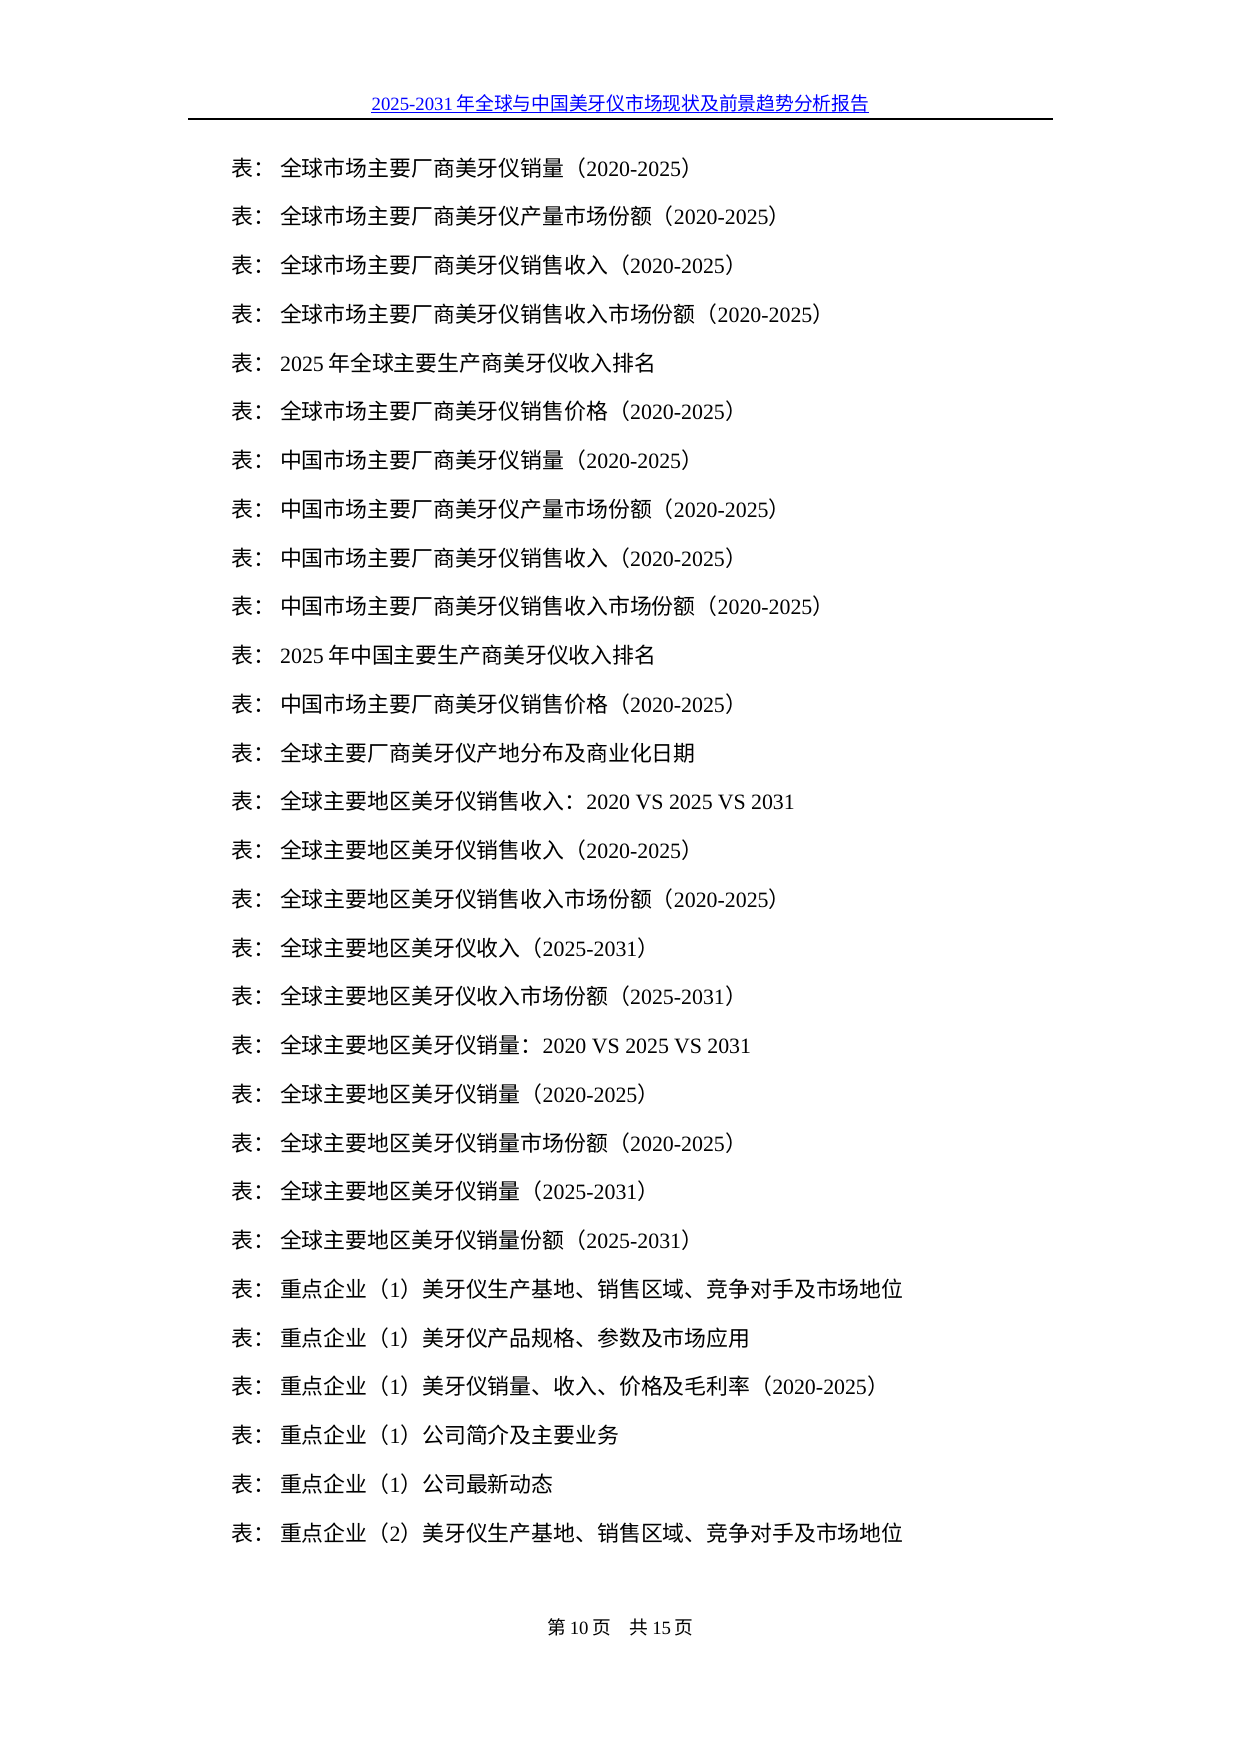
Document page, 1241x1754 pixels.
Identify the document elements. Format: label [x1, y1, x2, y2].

text [187, 150, 1053, 1548]
